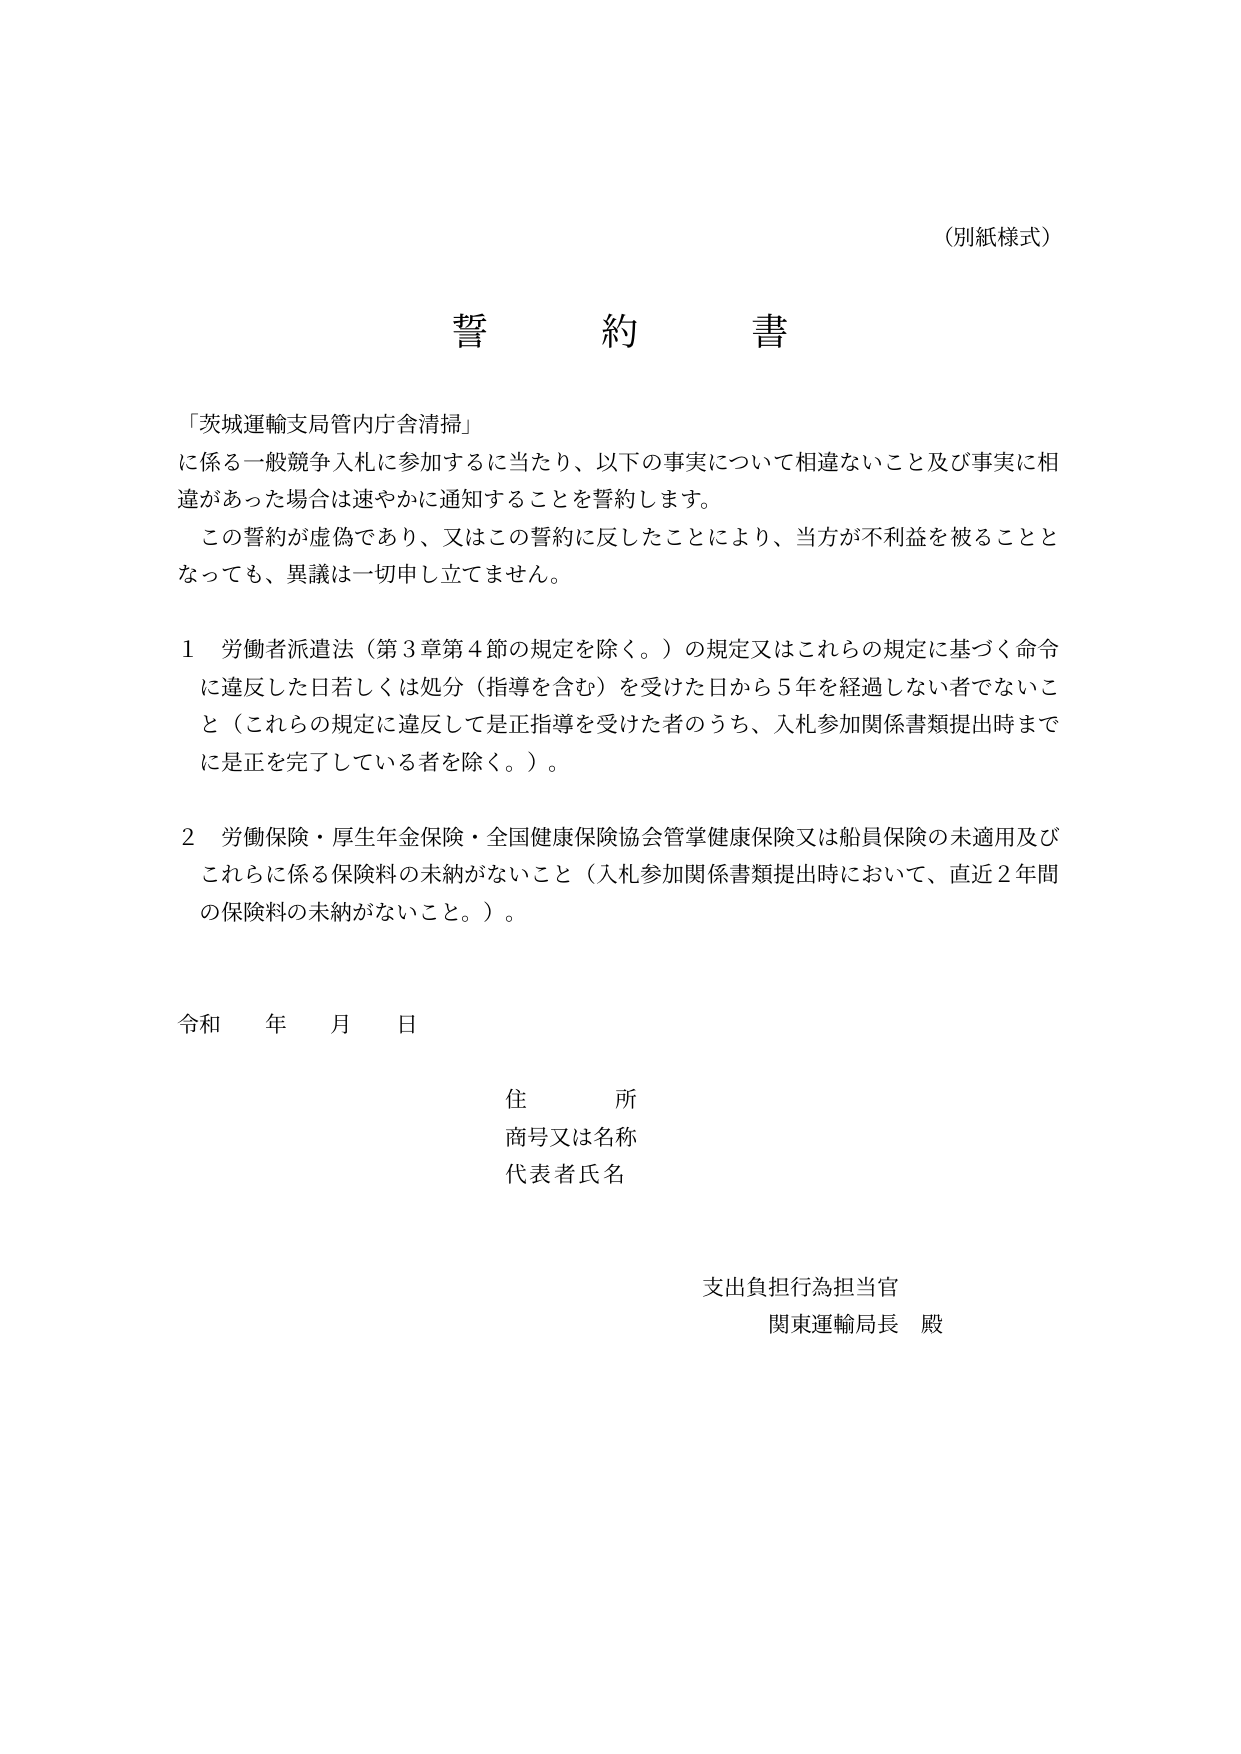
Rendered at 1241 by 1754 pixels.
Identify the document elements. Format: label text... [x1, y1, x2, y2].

text １ 労働者派遣法（第３章第４節の規定を除く。）の規定又はこれらの規定に基づく命令に違反した日若しくは処分（指導を含む）を受けた日から５年を経過しない者でないこと（これらの規定に違反して是正指導を受けた者のうち、入札参加関係書類提出時までに是正を完了している者を除く。）。 [177, 629, 1063, 779]
text （別紙様式） [177, 217, 1063, 254]
text 商号又は名称 [177, 1117, 1063, 1154]
text 関東運輸局長 殿 [177, 1304, 1063, 1342]
text 代表者氏名 [177, 1154, 1063, 1192]
text 「茨城運輸支局管内庁舎清掃」 [177, 404, 1063, 442]
text 令和 年 月 日 [177, 1004, 1063, 1042]
text ２ 労働保険・厚生年金保険・全国健康保険協会管掌健康保険又は船員保険の未適用及びこれらに係る保険料の未納がないこと（入札参加関係書類提出時において、直近２年間の保険料の未納がないこと。）。 [177, 817, 1063, 929]
text に係る一般競争入札に参加するに当たり、以下の事実について相違ないこと及び事実に相違があった場合は速やかに通知することを誓約します。 [177, 442, 1063, 517]
text 住 所 [177, 1079, 1063, 1117]
text 支出負担行為担当官 [199, 1267, 1063, 1304]
text 誓 約 書 [177, 292, 1063, 367]
text この誓約が虚偽であり、又はこの誓約に反したことにより、当方が不利益を被ることとなっても、異議は一切申し立てません。 [177, 517, 1063, 592]
